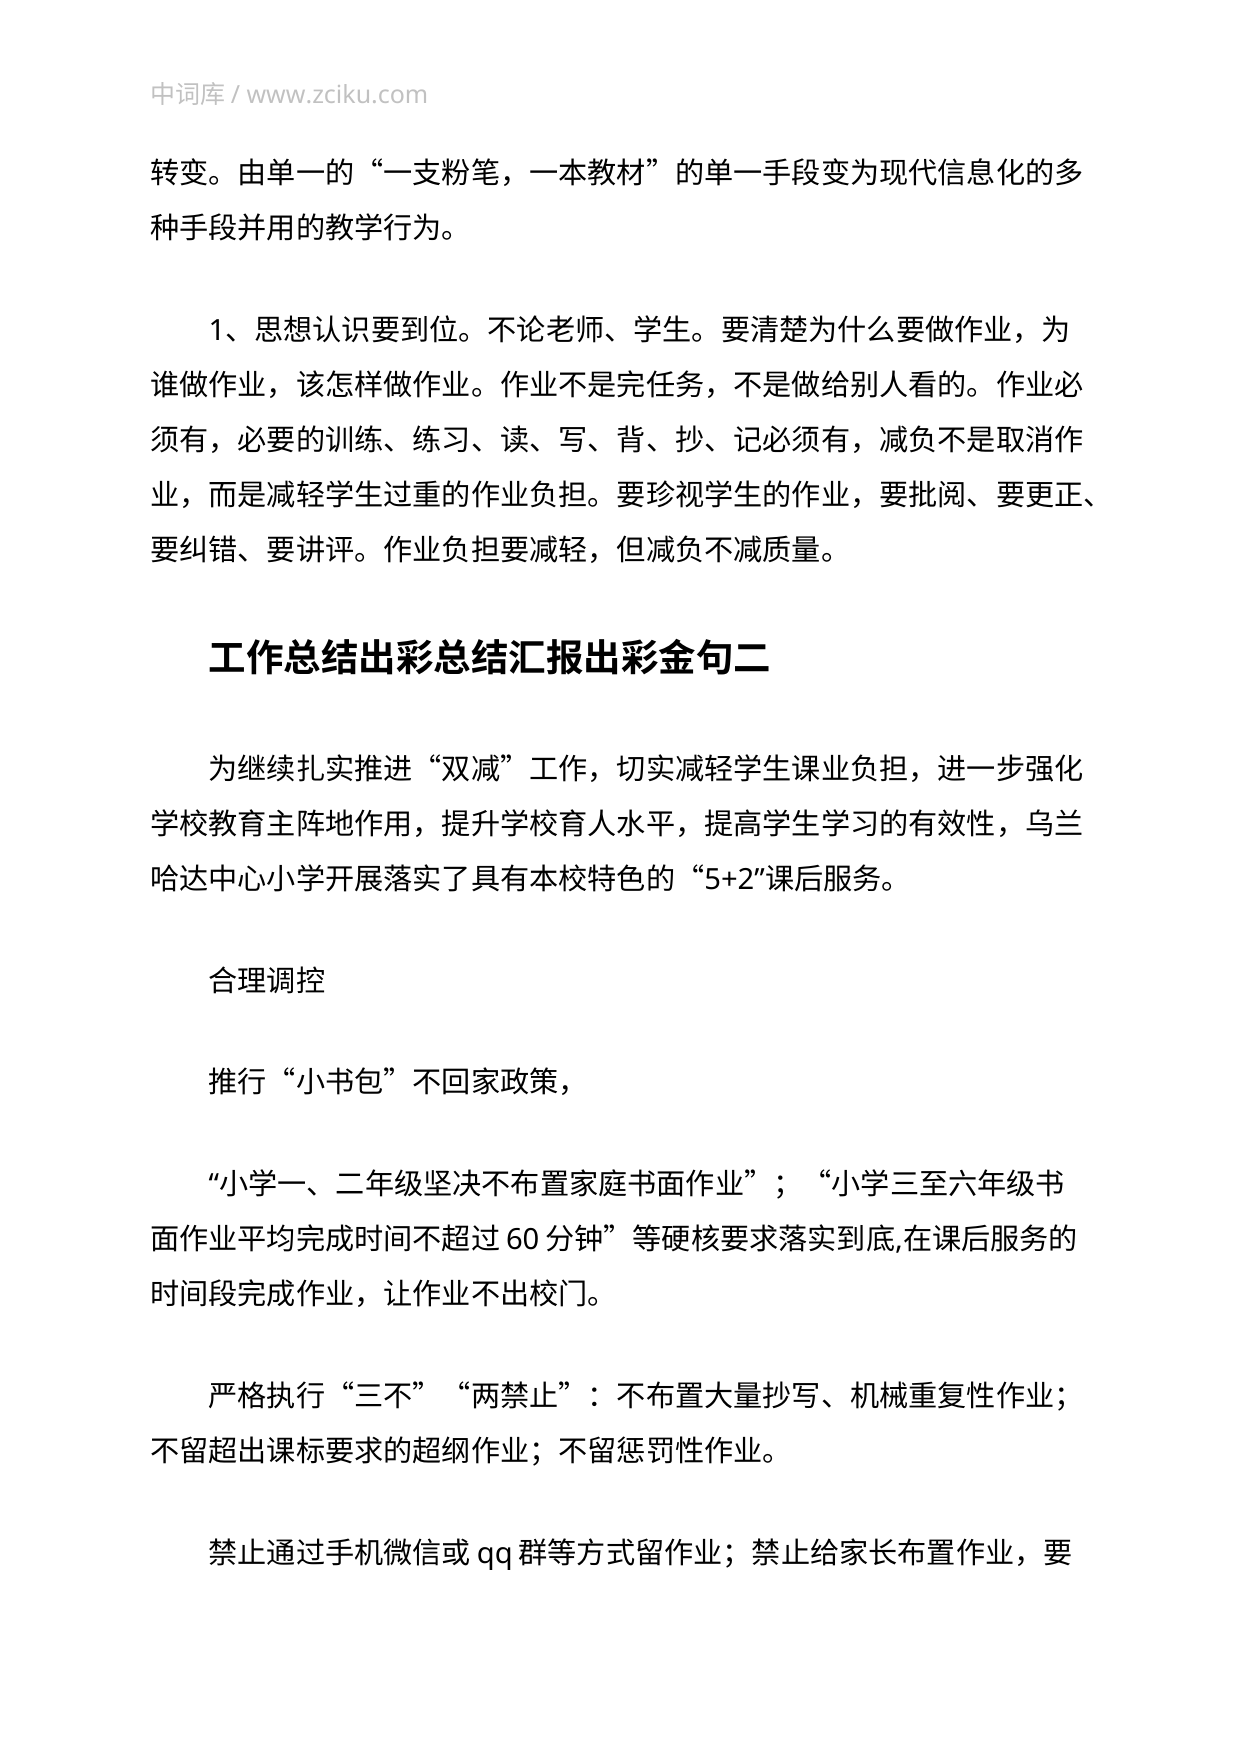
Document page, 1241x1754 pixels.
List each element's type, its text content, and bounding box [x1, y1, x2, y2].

text 为继续扎实推进“双减”工作，切实减轻学生课业负担，进一步强化学校教育主阵地作用，提升学校育人水平，提高学生学习的有效性，乌兰哈达中心小学开展落实了具有本校特色的“5+2”课后服务。 [150, 746, 1090, 898]
text 严格执行“三不”“两禁止”：不布置大量抄写、机械重复性作业；不留超出课标要求的超纲作业；不留惩罚性作业。 [150, 1373, 1090, 1470]
text 推行“小书包”不回家政策， [150, 1059, 1090, 1101]
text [150, 1529, 1090, 1572]
text 合理调控 [150, 957, 1090, 999]
text 1、思想认识要到位。不论老师、学生。要清楚为什么要做作业，为谁做作业，该怎样做作业。作业不是完任务，不是做给别人看的。作业必须有，必要的训练、练习、读、写、背、抄、记必须有，减负不是取消作业，而是减轻学生过重的作业负担。要珍视学生的作业，要批阅、要更正、要纠错、要讲评。作业负担要减轻，但减负不减质量。 [150, 307, 1090, 569]
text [150, 150, 1090, 247]
text 工作总结出彩总结汇报出彩金句二 [150, 628, 1090, 682]
text “小学一、二年级坚决不布置家庭书面作业”；“小学三至六年级书面作业平均完成时间不超过60分钟”等硬核要求落实到底,在课后服务的时间段完成作业，让作业不出校门。 [150, 1161, 1090, 1313]
